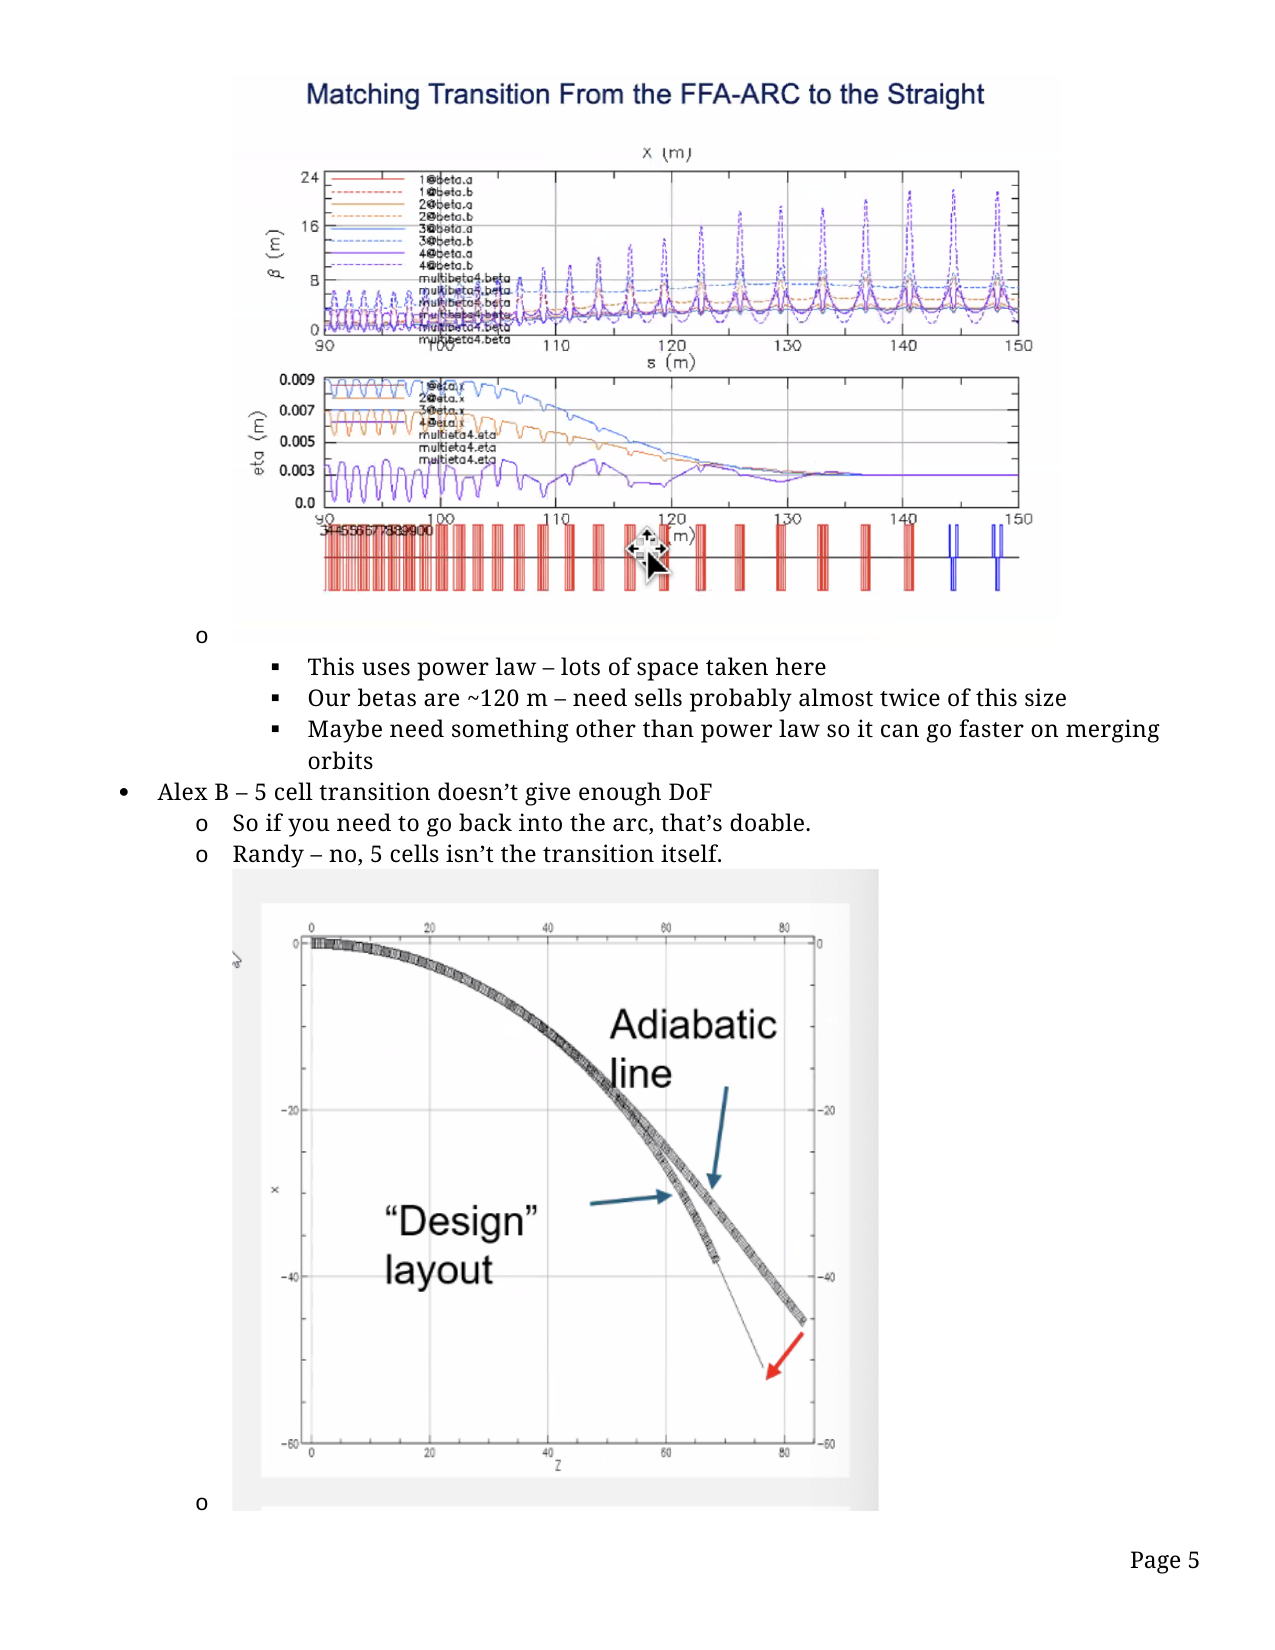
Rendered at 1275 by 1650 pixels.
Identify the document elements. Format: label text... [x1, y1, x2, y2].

list This uses power law – lots of space taken here [270, 651, 1200, 682]
list Randy – no, 5 cells isn’t the transition itself. [195, 838, 1200, 870]
picture [232, 869, 879, 1511]
picture [232, 75, 1061, 644]
list Alex B – 5 cell transition doesn’t give enough DoF [120, 776, 1200, 807]
list So if you need to go back into the arc, that’s doable. [195, 807, 1200, 838]
list Maybe need something other than power law so it can go faster on merging orbits [270, 713, 1200, 776]
list Our betas are ~120 m – need sells probably almost twice of this size [270, 682, 1200, 713]
